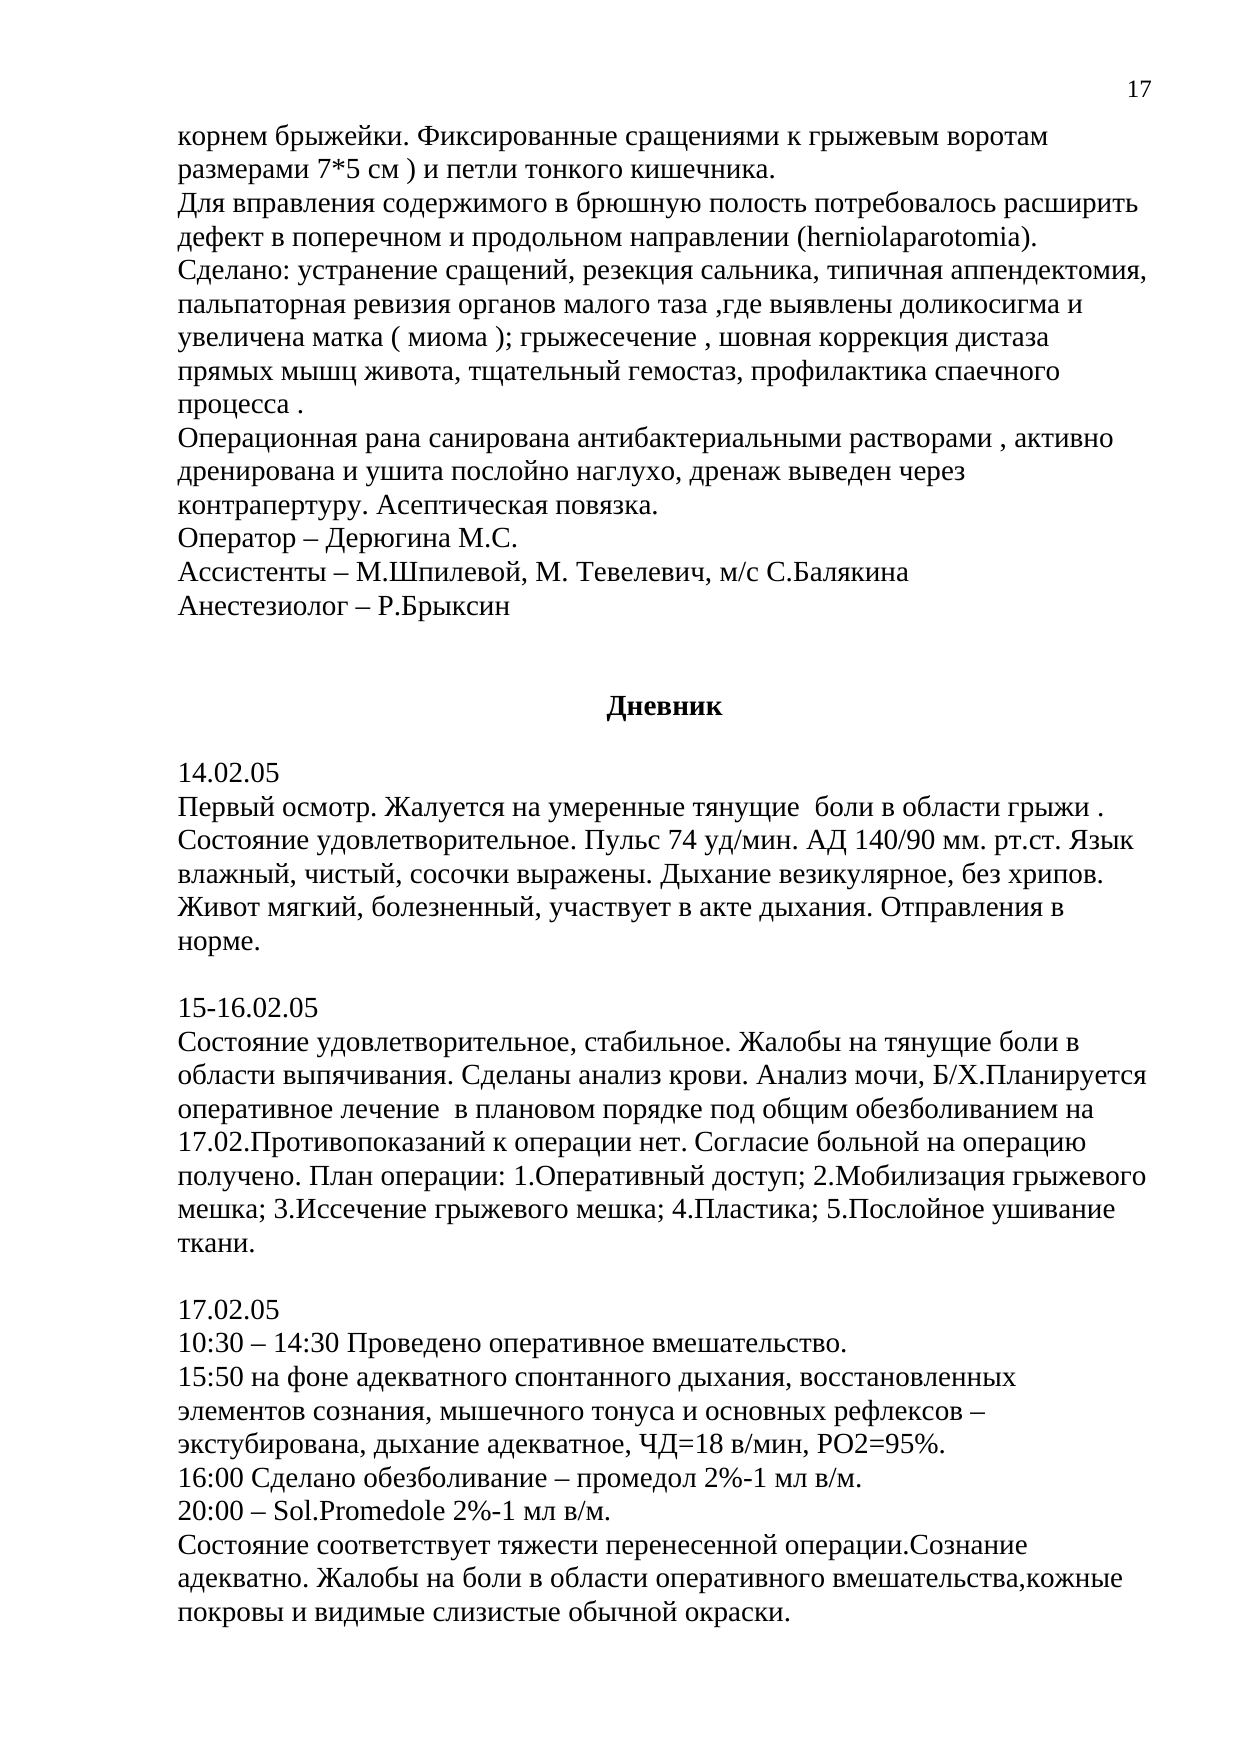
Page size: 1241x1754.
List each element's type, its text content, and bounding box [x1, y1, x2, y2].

text 15:50 на фоне адекватного спонтанного дыхания, восстановленных элементов сознания, мышечного тонуса и основных рефлексов – экстубирована, дыхание адекватное, ЧД=18 в/мин, РО2=95%. [177, 1359, 1152, 1460]
text 14.02.05 [177, 755, 1152, 789]
text Состояние соответствует тяжести перенесенной операции.Сознание адекватно. Жалобы на боли в области оперативного вмешательства,кожные покровы и видимые слизистые обычной окраски. [177, 1527, 1152, 1627]
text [177, 118, 1152, 185]
text 17.02.05 [177, 1292, 1152, 1326]
text Ассистенты – М.Шпилевой, М. Тевелевич, м/с С.Балякина [177, 554, 1152, 588]
text – Sol.Promedole 2%-1 мл в/м. [177, 1493, 1152, 1527]
text Операционная рана санирована антибактериальными растворами , активно дренирована и ушита послойно наглухо, дренаж выведен через контрапертуру. Асептическая повязка. [177, 420, 1152, 521]
text Оператор – Дерюгина М.С. [177, 521, 1152, 554]
text 15-16.02.05 [177, 990, 1152, 1024]
text Первый осмотр. Жалуется на умеренные тянущие боли в области грыжи . Состояние удовлетворительное. Пульс 74 уд/мин. АД 140/90 мм. рт.ст. Язык влажный, чистый, сосочки выражены. Дыхание везикулярное, без хрипов. Живот мягкий, болезненный, участвует в акте дыхания. Отправления в норме. [177, 789, 1152, 957]
text 16:00 Сделано обезболивание – промедол 2%-1 мл в/м. [177, 1460, 1152, 1493]
text Сделано: устранение сращений, резекция сальника, типичная аппендектомия, пальпаторная ревизия органов малого таза ,где выявлены доликосигма и увеличена матка ( миома ); грыжесечение , шовная коррекция дистаза прямых мышц живота, тщательный гемостаз, профилактика спаечного процесса . [177, 252, 1152, 420]
text 10:30 – 14:30 Проведено оперативное вмешательство. [177, 1326, 1152, 1359]
text Состояние удовлетворительное, стабильное. Жалобы на тянущие боли в области выпячивания. Сделаны анализ крови. Анализ мочи, Б/Х.Планируется оперативное лечение в плановом порядке под общим обезболиванием на 17.02.Противопоказаний к операции нет. Согласие больной на операцию получено. План операции: 1.Оперативный доступ; 2.Мобилизация грыжевого мешка; 3.Иссечение грыжевого мешка; 4.Пластика; 5.Послойное ушивание ткани. [177, 1024, 1152, 1258]
text Для вправления содержимого в брюшную полость потребовалось расширить дефект в поперечном и продольном направлении (herniolaparotomia). [177, 185, 1152, 252]
text Дневник [177, 688, 1152, 722]
text Анестезиолог – Р.Брыксин [177, 588, 1152, 621]
